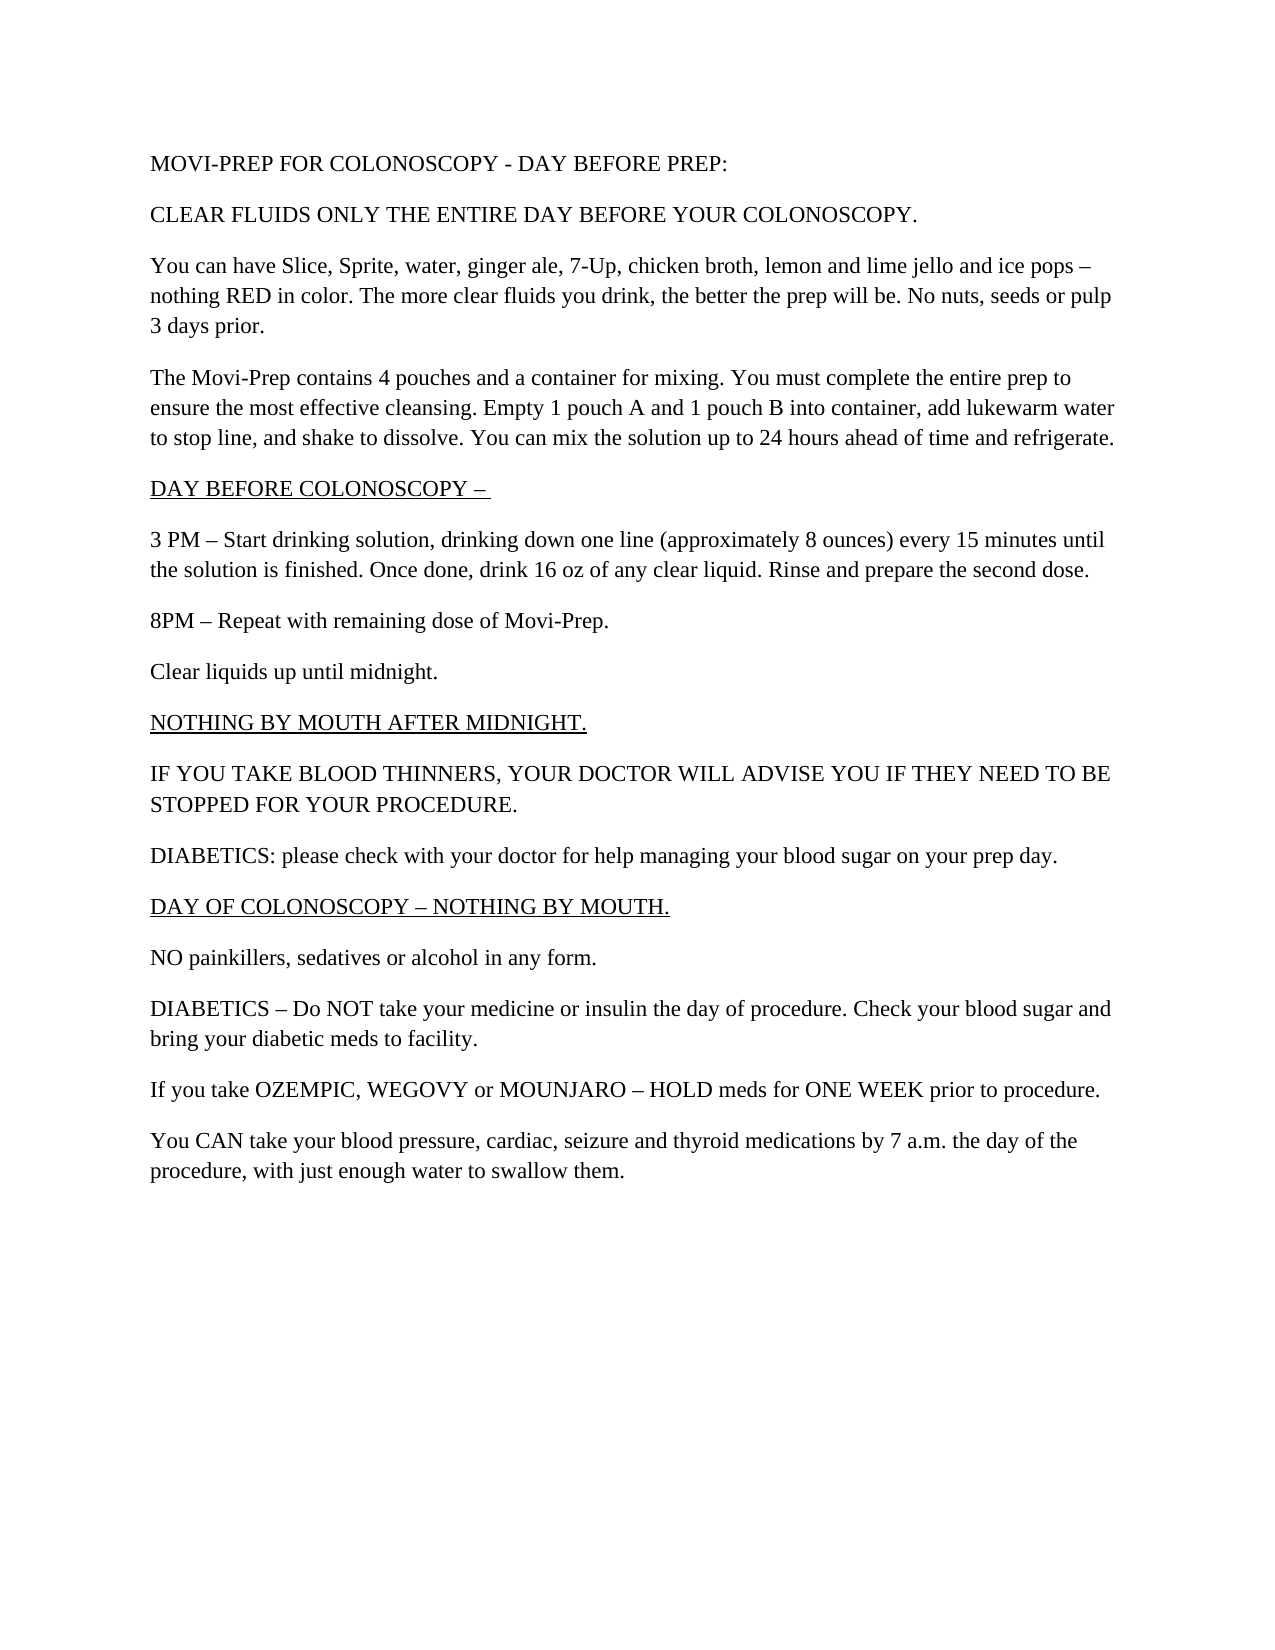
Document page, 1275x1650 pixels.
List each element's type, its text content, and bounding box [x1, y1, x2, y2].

text 3 PM – Start drinking solution, drinking down one line (approximately 8 ounces) every 15 minutes until the solution is finished. Once done, drink 16 oz of any clear liquid. Rinse and prepare the second dose. [150, 526, 1125, 583]
text MOVI-PREP FOR COLONOSCOPY - DAY BEFORE PREP: [150, 150, 1125, 176]
text You can have Slice, Sprite, water, ginger ale, 7-Up, chicken broth, lemon and lime jello and ice pops – nothing RED in color. The more clear fluids you drink, the better the prep will be. No nuts, seeds or pulp 3 days prior. [150, 252, 1125, 339]
text CLEAR FLUIDS ONLY THE ENTIRE DAY BEFORE YOUR COLONOSCOPY. [150, 201, 1125, 227]
text IF YOU TAKE BLOOD THINNERS, YOUR DOCTOR WILL ADVISE YOU IF THEY NEED TO BE STOPPED FOR YOUR PROCEDURE. [150, 760, 1125, 817]
text NOTHING BY MOUTH AFTER MIDNIGHT. [150, 709, 1125, 736]
text Clear liquids up until midnight. [150, 658, 1125, 685]
text The Movi-Prep contains 4 pouches and a container for mixing. You must complete the entire prep to ensure the most effective cleansing. Empty 1 pouch A and 1 pouch B into container, add lukewarm water to stop line, and shake to dissolve. You can mix the solution up to 24 hours ahead of time and refrigerate. [150, 363, 1125, 450]
text 8PM – Repeat with remaining dose of Movi-Prep. [150, 607, 1125, 634]
text DAY OF COLONOSCOPY – NOTHING BY MOUTH. [150, 893, 1125, 919]
text DAY BEFORE COLONOSCOPY – [150, 475, 1125, 501]
text You CAN take your blood pressure, cardiac, seizure and thyroid medications by 7 a.m. the day of the procedure, with just enough water to swallow them. [150, 1127, 1125, 1184]
text DIABETICS – Do NOT take your medicine or insulin the day of procedure. Check your blood sugar and bring your diabetic meds to facility. [150, 995, 1125, 1051]
text If you take OZEMPIC, WEGOVY or MOUNJARO – HOLD meds for ONE WEEK prior to procedure. [150, 1076, 1125, 1102]
text NO painkillers, sedatives or alcohol in any form. [150, 944, 1125, 970]
text DIABETICS: please check with your doctor for help managing your blood sugar on your prep day. [150, 842, 1125, 868]
